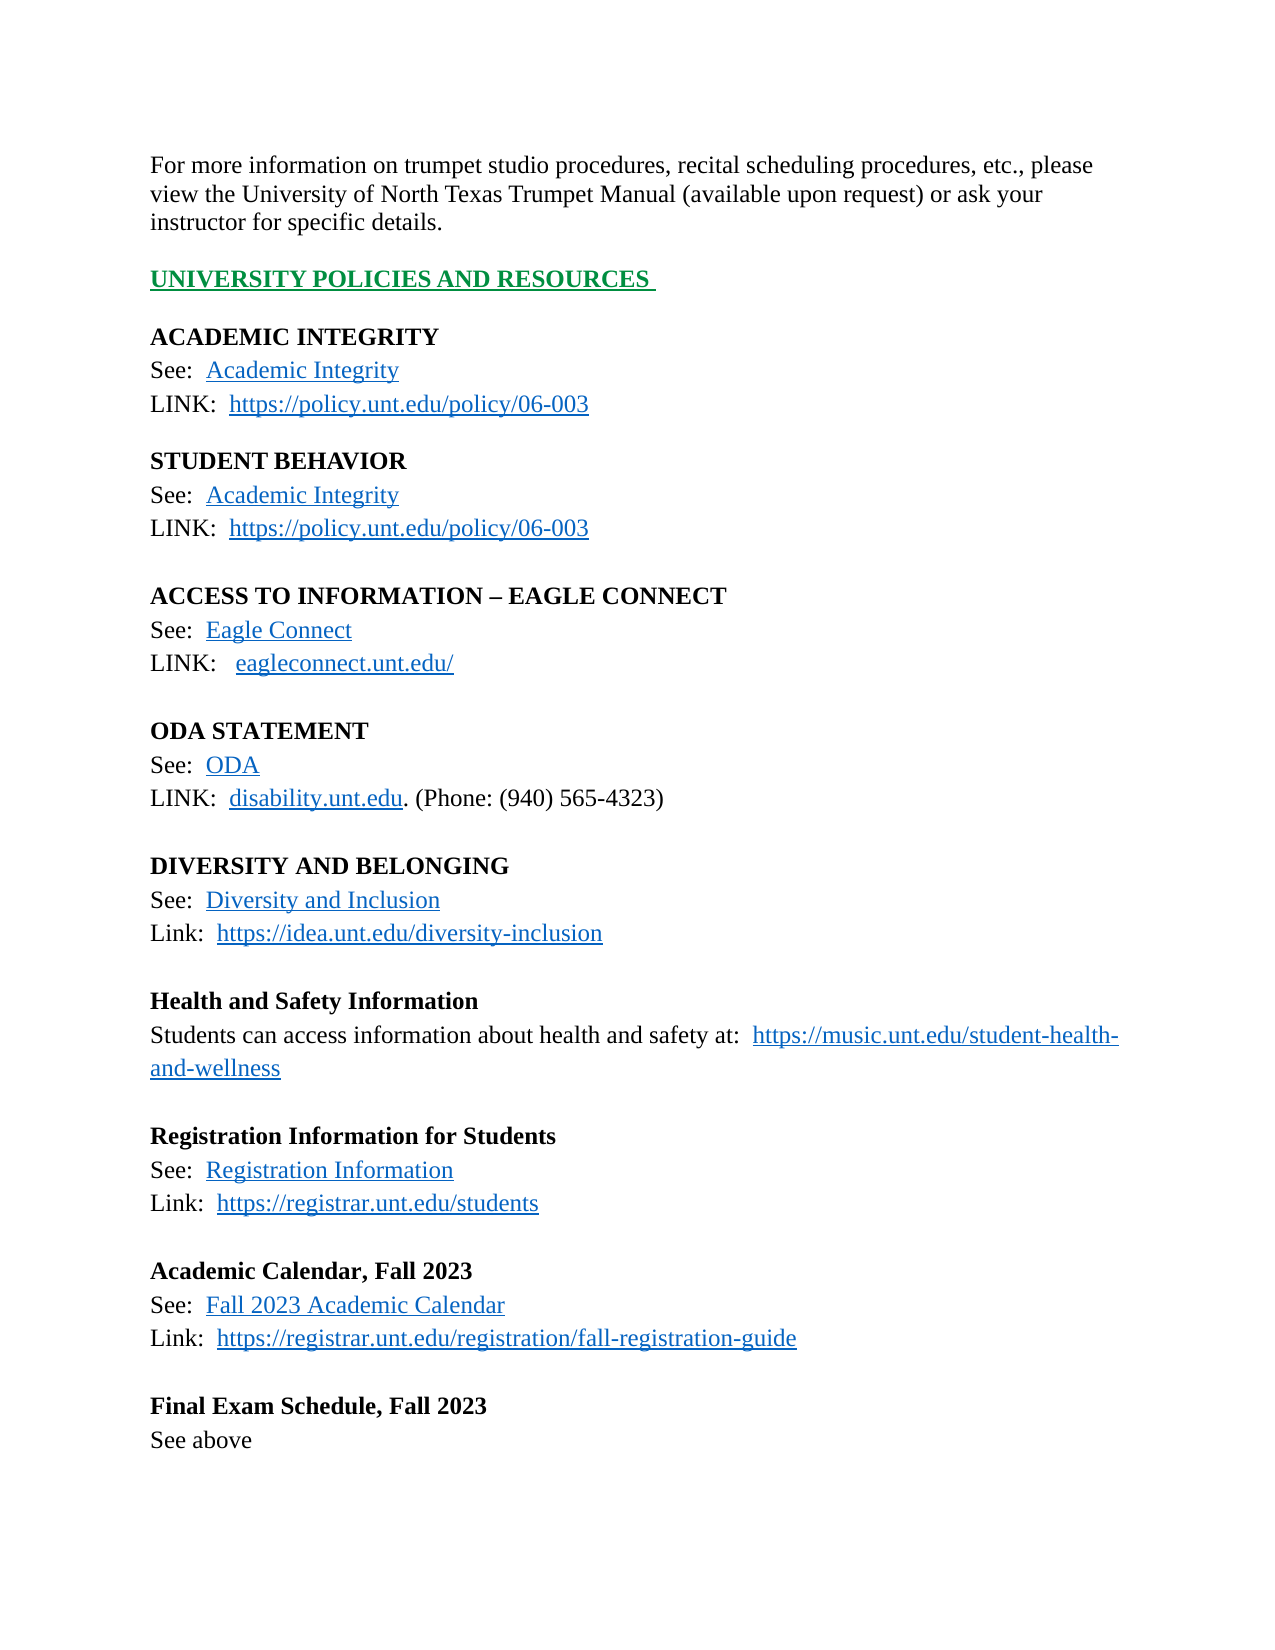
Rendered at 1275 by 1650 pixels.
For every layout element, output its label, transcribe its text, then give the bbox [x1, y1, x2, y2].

text LINK: https://policy.unt.edu/policy/06-003 [150, 508, 1125, 542]
text See: Academic Integrity [150, 351, 1125, 384]
text LINK: https://policy.unt.edu/policy/06-003 [150, 384, 1125, 418]
text DIVERSITY AND BELONGING [150, 846, 1125, 880]
text For more information on trumpet studio procedures, recital scheduling procedures, etc., please view the University of North Texas Trumpet Manual (available upon request) or ask your instructor for specific details. [150, 150, 1125, 236]
text Link: https://registrar.unt.edu/students [150, 1183, 1125, 1217]
text LINK: eagleconnect.unt.edu/ [150, 643, 1125, 677]
text See: ODA [150, 745, 1125, 778]
text See: Eagle Connect [150, 610, 1125, 643]
text See: Academic Integrity [150, 475, 1125, 508]
text Health and Safety Information [150, 981, 1125, 1015]
text Final Exam Schedule, Fall 2023 [150, 1386, 1125, 1420]
text Link: https://registrar.unt.edu/registration/fall-registration-guide [150, 1318, 1125, 1352]
text See: Diversity and Inclusion [150, 880, 1125, 913]
text STUDENT BEHAVIOR [150, 446, 1125, 475]
text ODA STATEMENT [150, 711, 1125, 745]
text See: Registration Information [150, 1150, 1125, 1183]
text UNIVERSITY POLICIES AND RESOURCES [150, 264, 1125, 293]
text Academic Calendar, Fall 2023 [150, 1251, 1125, 1285]
text ACCESS TO INFORMATION – EAGLE CONNECT [150, 576, 1125, 610]
text Students can access information about health and safety at: https://music.unt.edu/student-health-and-wellness [150, 1015, 1125, 1082]
text See above [150, 1420, 1125, 1453]
text LINK: disability.unt.edu. (Phone: (940) 565-4323) [150, 778, 1125, 812]
text See: Fall 2023 Academic Calendar [150, 1285, 1125, 1318]
text Link: https://idea.unt.edu/diversity-inclusion [150, 913, 1125, 947]
text ACADEMIC INTEGRITY [150, 322, 1125, 351]
text Registration Information for Students [150, 1116, 1125, 1150]
